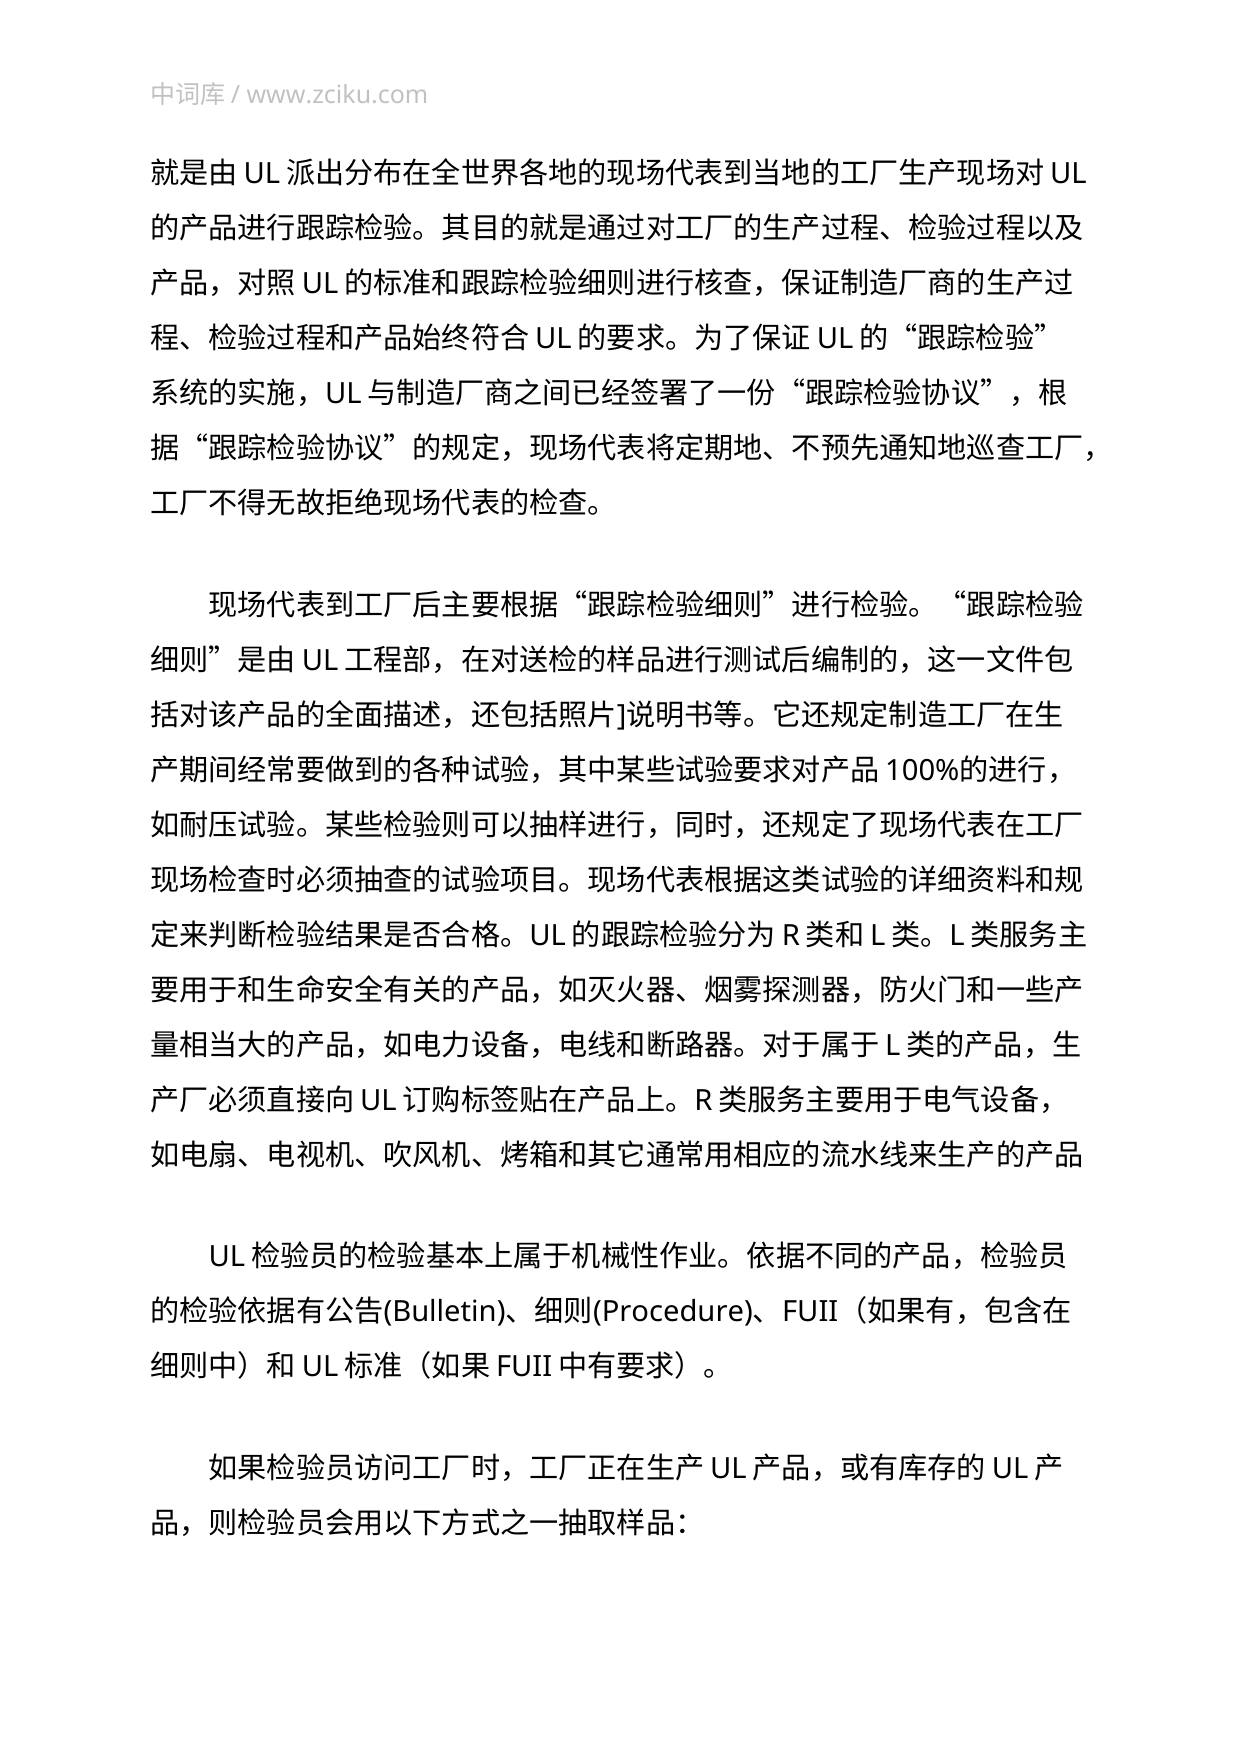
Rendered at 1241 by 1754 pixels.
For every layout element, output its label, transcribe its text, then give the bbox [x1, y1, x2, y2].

text 现场代表到工厂后主要根据“跟踪检验细则”进行检验。“跟踪检验细则”是由UL工程部，在对送检的样品进行测试后编制的，这一文件包括对该产品的全面描述，还包括照片]说明书等。它还规定制造工厂在生产期间经常要做到的各种试验，其中某些试验要求对产品100%的进行，如耐压试验。某些检验则可以抽样进行，同时，还规定了现场代表在工厂现场检查时必须抽查的试验项目。现场代表根据这类试验的详细资料和规定来判断检验结果是否合格。UL的跟踪检验分为R类和L类。L类服务主要用于和生命安全有关的产品，如灭火器、烟雾探测器，防火门和一些产量相当大的产品，如电力设备，电线和断路器。对于属于L类的产品，生产厂必须直接向UL订购标签贴在产品上。R类服务主要用于电气设备，如电扇、电视机、吹风机、烤箱和其它通常用相应的流水线来生产的产品 [150, 582, 1090, 1173]
text 如果检验员访问工厂时，工厂正在生产UL产品，或有库存的UL产品，则检验员会用以下方式之一抽取样品： [150, 1445, 1090, 1542]
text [150, 150, 1090, 522]
text UL检验员的检验基本上属于机械性作业。依据不同的产品，检验员的检验依据有公告(Bulletin)、细则(Procedure)、FUII（如果有，包含在细则中）和UL标准（如果FUII中有要求）。 [150, 1233, 1090, 1385]
